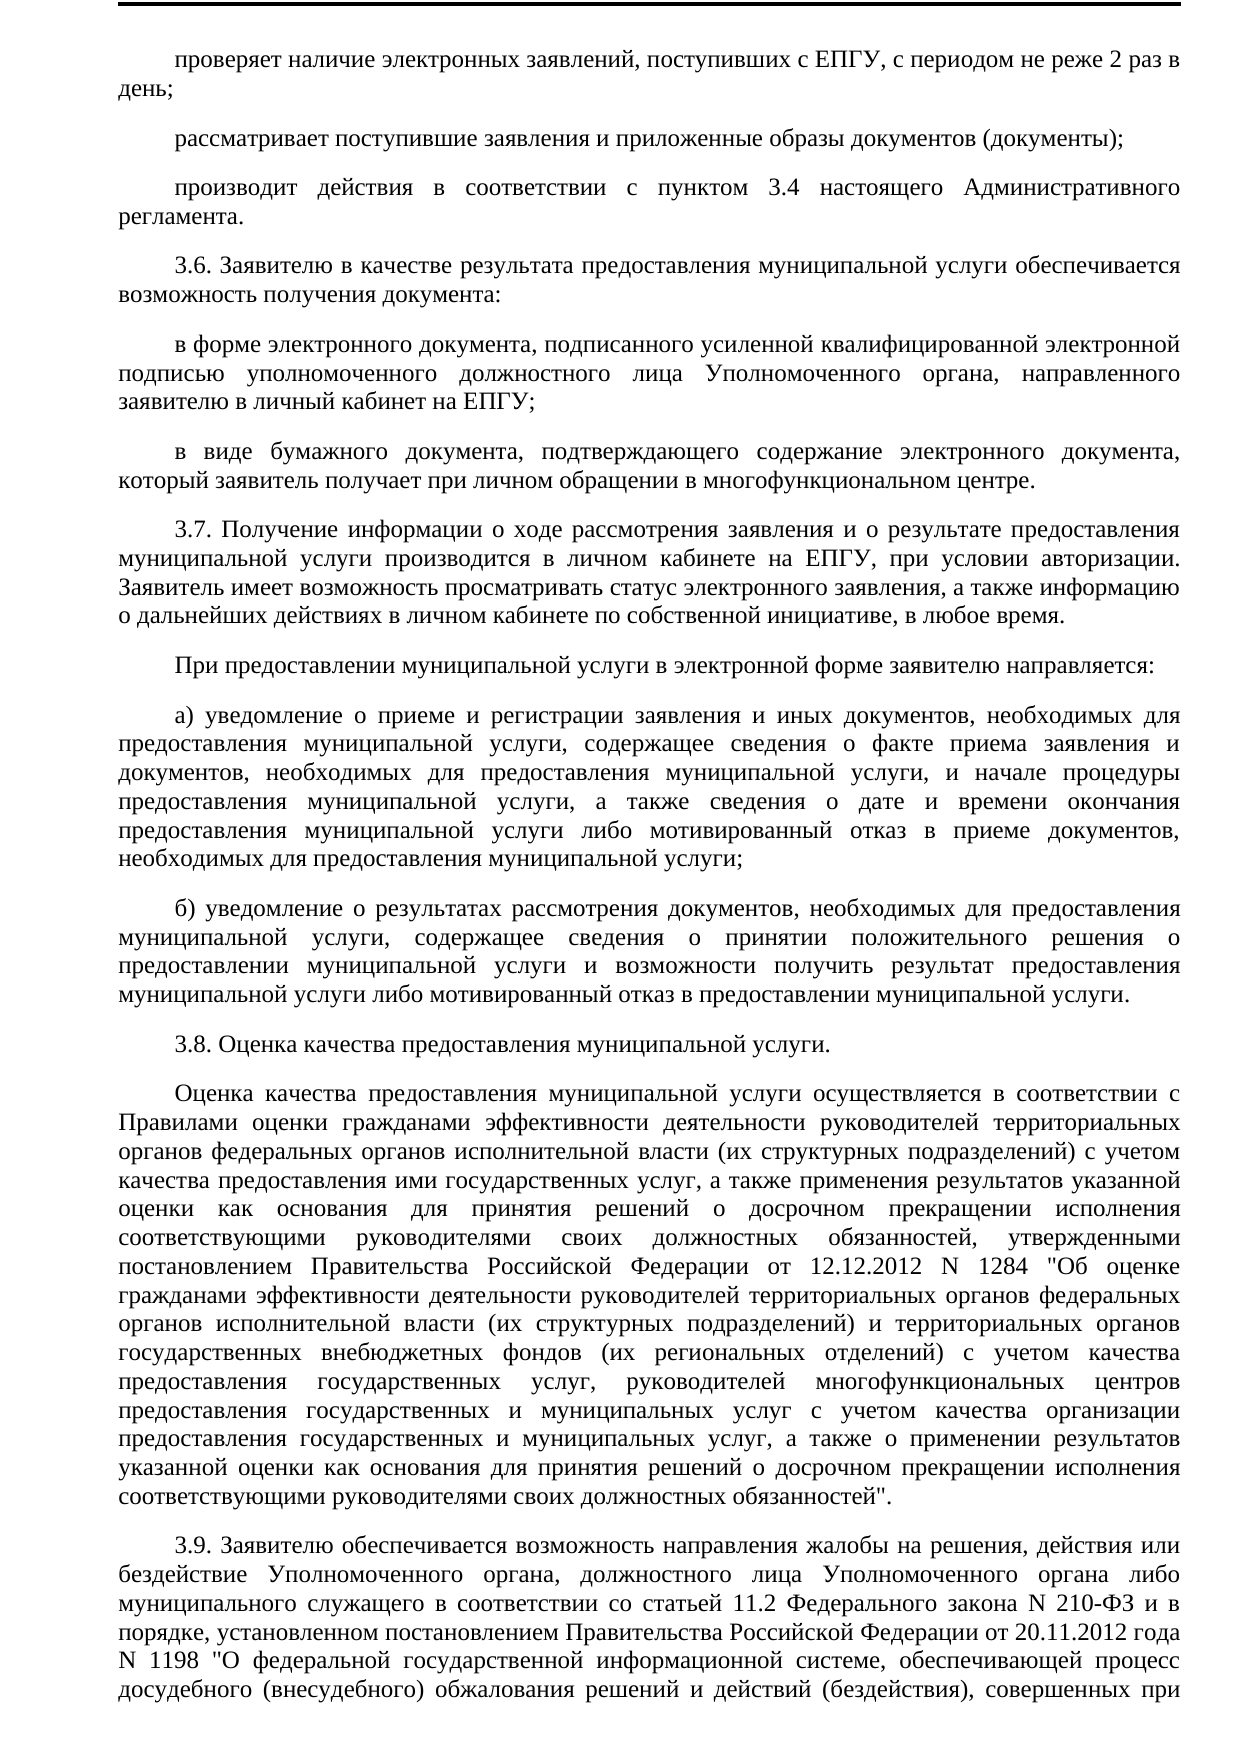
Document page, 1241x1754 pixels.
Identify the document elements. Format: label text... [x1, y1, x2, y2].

text При предоставлении муниципальной услуги в электронной форме заявителю направляется: [118, 650, 1181, 679]
text 3.8. Оценка качества предоставления муниципальной услуги. [118, 1029, 1181, 1058]
text Оценка качества предоставления муниципальной услуги осуществляется в соответствии с Правилами оценки гражданами эффективности деятельности руководителей территориальных органов федеральных органов исполнительной власти (их структурных подразделений) с учетом качества предоставления ими государственных услуг, а также применения результатов указанной оценки как основания для принятия решений о досрочном прекращении исполнения соответствующими руководителями своих должностных обязанностей, утвержденными постановлением Правительства Российской Федерации от 12.12.2012 N 1284 "Об оценке гражданами эффективности деятельности руководителей территориальных органов федеральных органов исполнительной власти (их структурных подразделений) и территориальных органов государственных внебюджетных фондов (их региональных отделений) с учетом качества предоставления государственных услуг, руководителей многофункциональных центров предоставления государственных и муниципальных услуг с учетом качества организации предоставления государственных и муниципальных услуг, а также о применении результатов указанной оценки как основания для принятия решений о досрочном прекращении исполнения соответствующими руководителями своих должностных обязанностей". [118, 1078, 1181, 1510]
text в виде бумажного документа, подтверждающего содержание электронного документа, который заявитель получает при личном обращении в многофункциональном центре. [118, 436, 1181, 493]
text в форме электронного документа, подписанного усиленной квалифицированной электронной подписью уполномоченного должностного лица Уполномоченного органа, направленного заявителю в личный кабинет на ЕПГУ; [118, 329, 1181, 415]
text проверяет наличие электронных заявлений, поступивших с ЕПГУ, с периодом не реже 2 раз в день; [118, 44, 1181, 102]
text 3.6. Заявителю в качестве результата предоставления муниципальной услуги обеспечивается возможность получения документа: [118, 251, 1181, 308]
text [118, 1531, 1181, 1703]
text 3.7. Получение информации о ходе рассмотрения заявления и о результате предоставления муниципальной услуги производится в личном кабинете на ЕПГУ, при условии авторизации. Заявитель имеет возможность просматривать статус электронного заявления, а также информацию о дальнейших действиях в личном кабинете по собственной инициативе, в любое время. [118, 514, 1181, 629]
text б) уведомление о результатах рассмотрения документов, необходимых для предоставления муниципальной услуги, содержащее сведения о принятии положительного решения о предоставлении муниципальной услуги и возможности получить результат предоставления муниципальной услуги либо мотивированный отказ в предоставлении муниципальной услуги. [118, 893, 1181, 1008]
text а) уведомление о приеме и регистрации заявления и иных документов, необходимых для предоставления муниципальной услуги, содержащее сведения о факте приема заявления и документов, необходимых для предоставления муниципальной услуги, и начале процедуры предоставления муниципальной услуги, а также сведения о дате и времени окончания предоставления муниципальной услуги либо мотивированный отказ в приеме документов, необходимых для предоставления муниципальной услуги; [118, 700, 1181, 872]
text рассматривает поступившие заявления и приложенные образы документов (документы); [118, 123, 1181, 151]
text производит действия в соответствии с пунктом 3.4 настоящего Административного регламента. [118, 172, 1181, 230]
